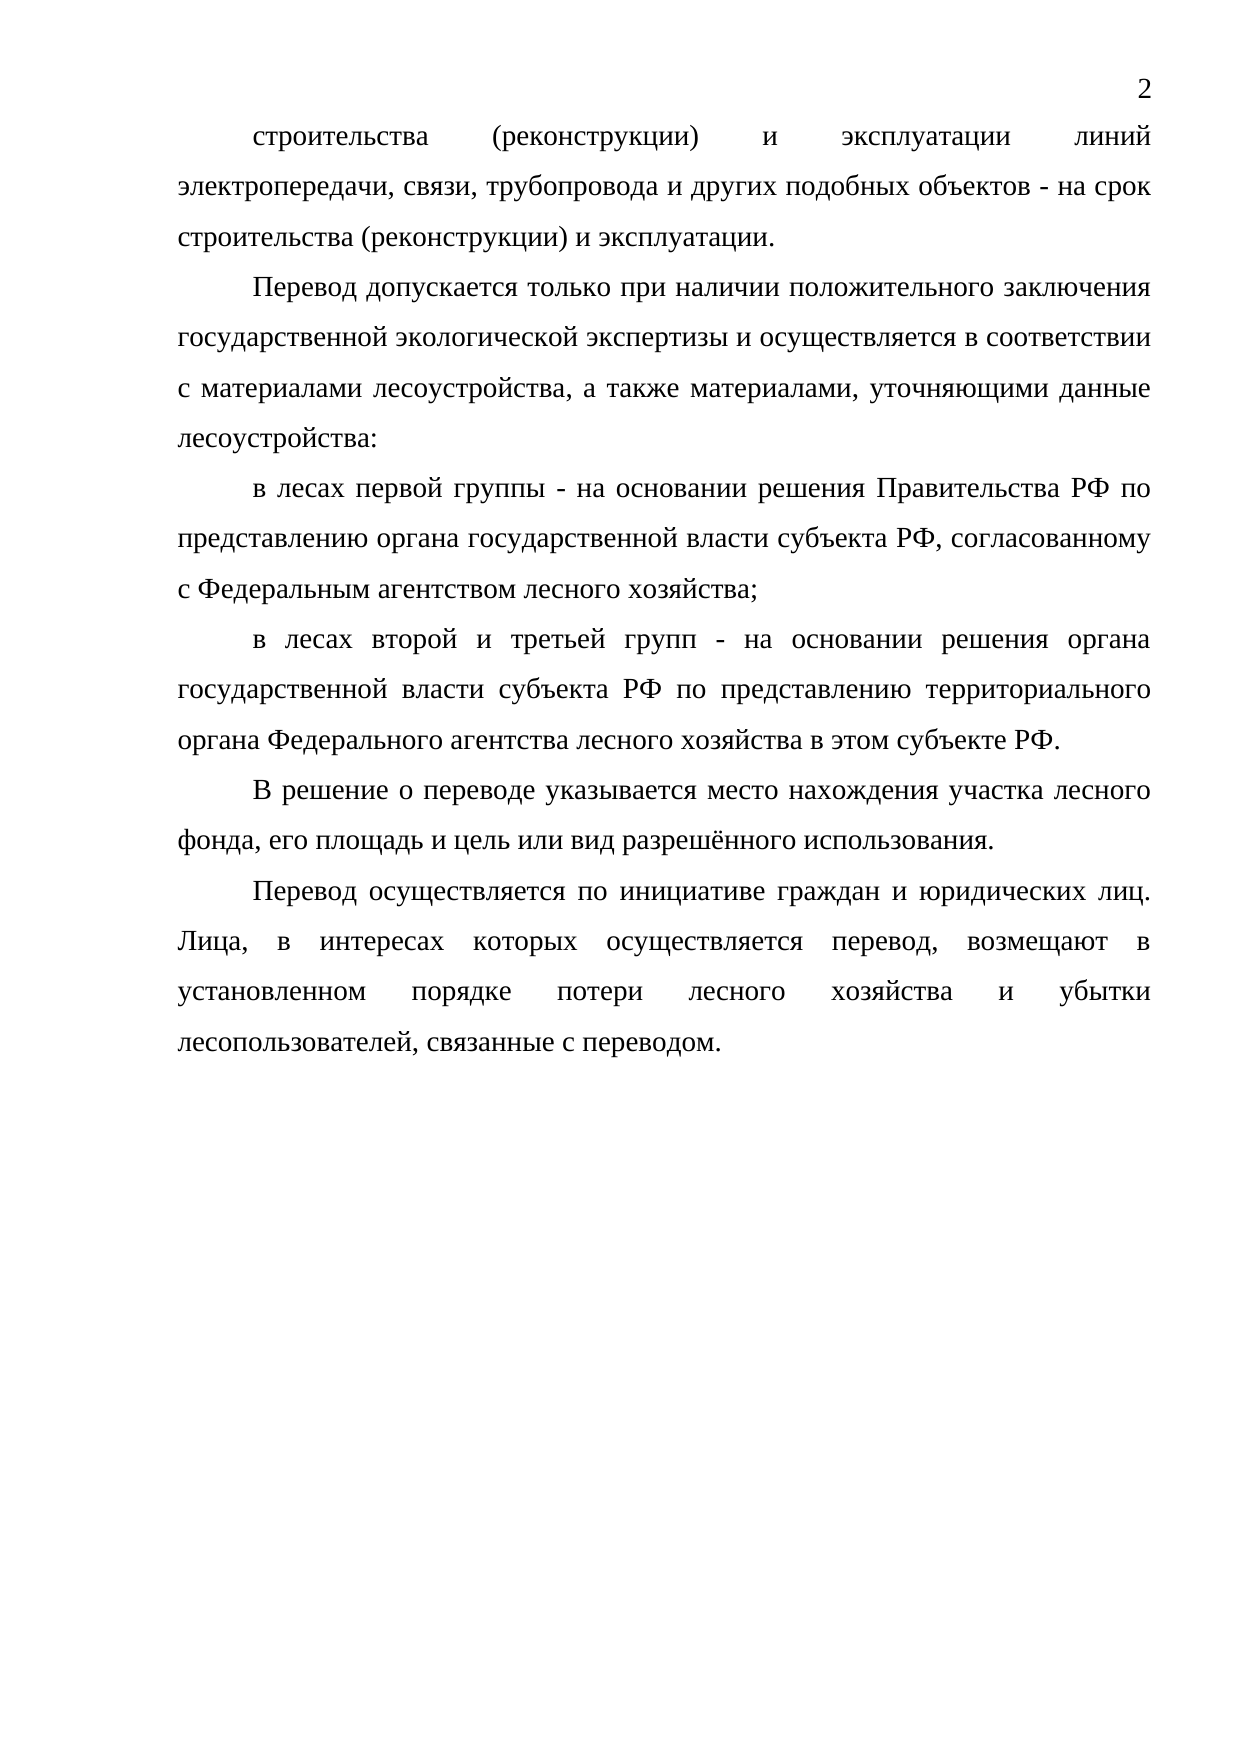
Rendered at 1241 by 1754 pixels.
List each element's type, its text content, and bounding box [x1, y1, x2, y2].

text в лесах второй и третьей групп - на основании решения органа государственной власти субъекта РФ по представлению территориального органа Федерального агентства лесного хозяйства в этом субъекте РФ. [177, 621, 1152, 755]
text строительства (реконструкции) и эксплуатации линий электропередачи, связи, трубопровода и других подобных объектов - на срок строительства (реконструкции) и эксплуатации. [177, 118, 1152, 252]
text В решение о переводе указывается место нахождения участка лесного фонда, его площадь и цель или вид разрешённого использования. [177, 772, 1152, 856]
text Перевод допускается только при наличии положительного заключения государственной экологической экспертизы и осуществляется в соответствии с материалами лесоустройства, а также материалами, уточняющими данные лесоустройства: [177, 269, 1152, 453]
text Перевод осуществляется по инициативе граждан и юридических лиц. Лица, в интересах которых осуществляется перевод, возмещают в установленном порядке потери лесного хозяйства и убытки лесопользователей, связанные с переводом. [177, 873, 1152, 1057]
text в лесах первой группы - на основании решения Правительства РФ по представлению органа государственной власти субъекта РФ, согласованному с Федеральным агентством лесного хозяйства; [177, 470, 1152, 604]
